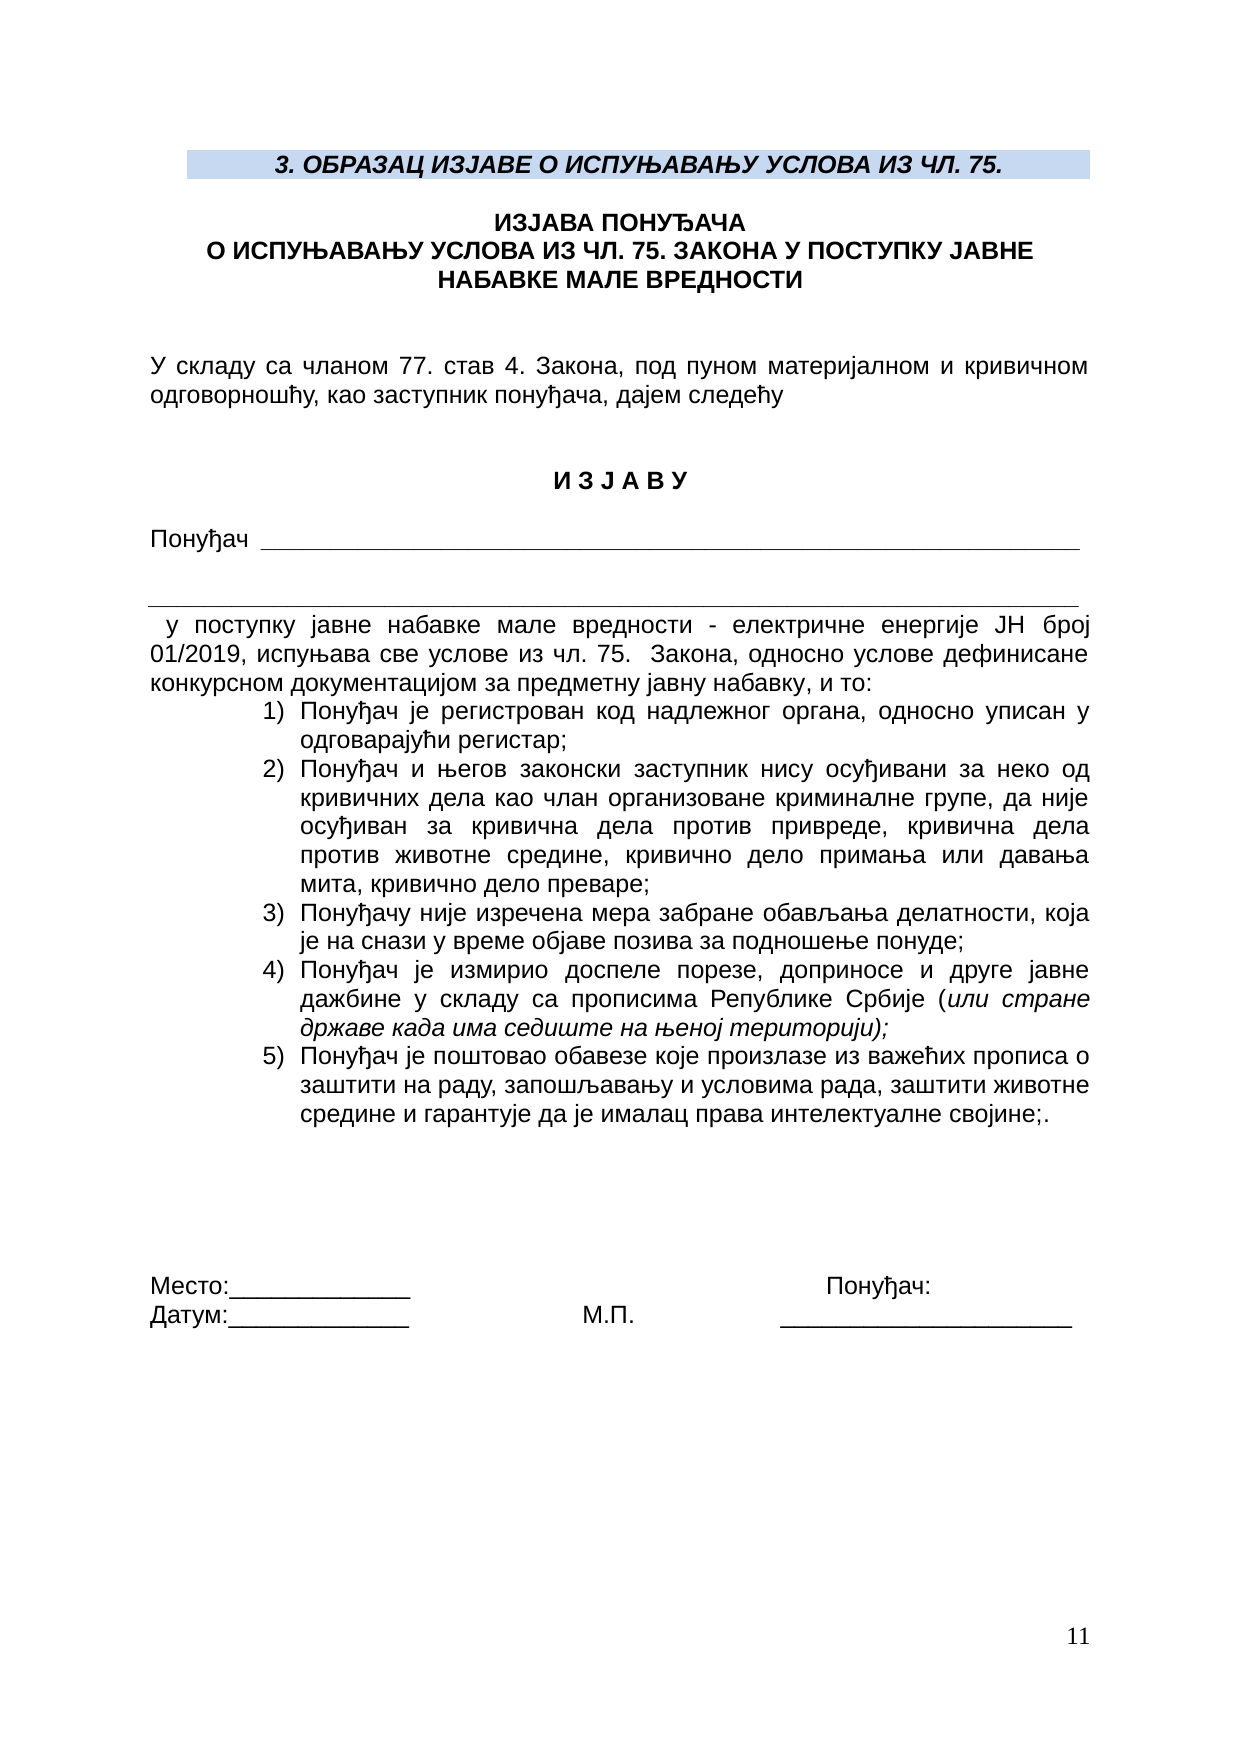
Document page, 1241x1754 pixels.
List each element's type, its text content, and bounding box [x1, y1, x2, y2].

list Понуђач је измирио доспеле порезе, доприносе и друге јавне дажбине у складу са прописима Републике Србије (или стране државе када има седиште на њеној територији); [262, 955, 1090, 1041]
text О ИСПУЊАВАЊУ УСЛОВА ИЗ ЧЛ. 75. ЗАКОНА У ПОСТУПКУ ЈАВНЕ [150, 236, 1090, 265]
list 3. ОБРАЗАЦ ИЗЈАВЕ О ИСПУЊАВАЊУ УСЛОВА ИЗ ЧЛ. 75. [187, 150, 1090, 179]
text НАБАВКЕ МАЛЕ ВРЕДНОСТИ [150, 265, 1090, 294]
list Понуђач и његов законски заступник нису осуђивани за неко од кривичних дела као члан организоване криминалне групе, да није осуђиван за кривична дела против привреде, кривична дела против животне средине, кривично дело примања или давања мита, кривично дело преваре; [262, 754, 1090, 897]
list Понуђач је поштовао обавезе које произлазе из важећих прописа о заштити на раду, запошљавању и условима рада, заштити животне средине и гарантује да је ималац права интелектуалне својине;. [262, 1041, 1090, 1127]
text у поступку јавне набавке мале вредности - електричне енергије ЈН број 01/2019, испуњава све услове из чл. 75. Закона, односно услове дефинисане конкурсном документацијом за предметну јавну набавку, и то: [150, 610, 1090, 696]
list Понуђач је регистрован код надлежног органа, односно уписан у одговарајући регистар; [262, 696, 1090, 754]
text ИЗЈАВА ПОНУЂАЧА [150, 207, 1090, 236]
text Место:_____________ Понуђач: [150, 1271, 1090, 1300]
text И З Ј А В У [150, 466, 1090, 495]
text ___________________________________________________________________ [150, 581, 1090, 610]
text Датум:_____________ М.П. _____________________ [150, 1300, 1090, 1329]
text Понуђач ___________________________________________________________ [150, 524, 1090, 552]
list Понуђачу није изречена мера забране обављања делатности, која је на снази у време објаве позива за подношење понуде; [262, 897, 1090, 955]
text У складу са чланом 77. став 4. Закона, под пуном материјалном и кривичном одговорношћу, као заступник понуђача, дајем следећу [150, 351, 1090, 409]
